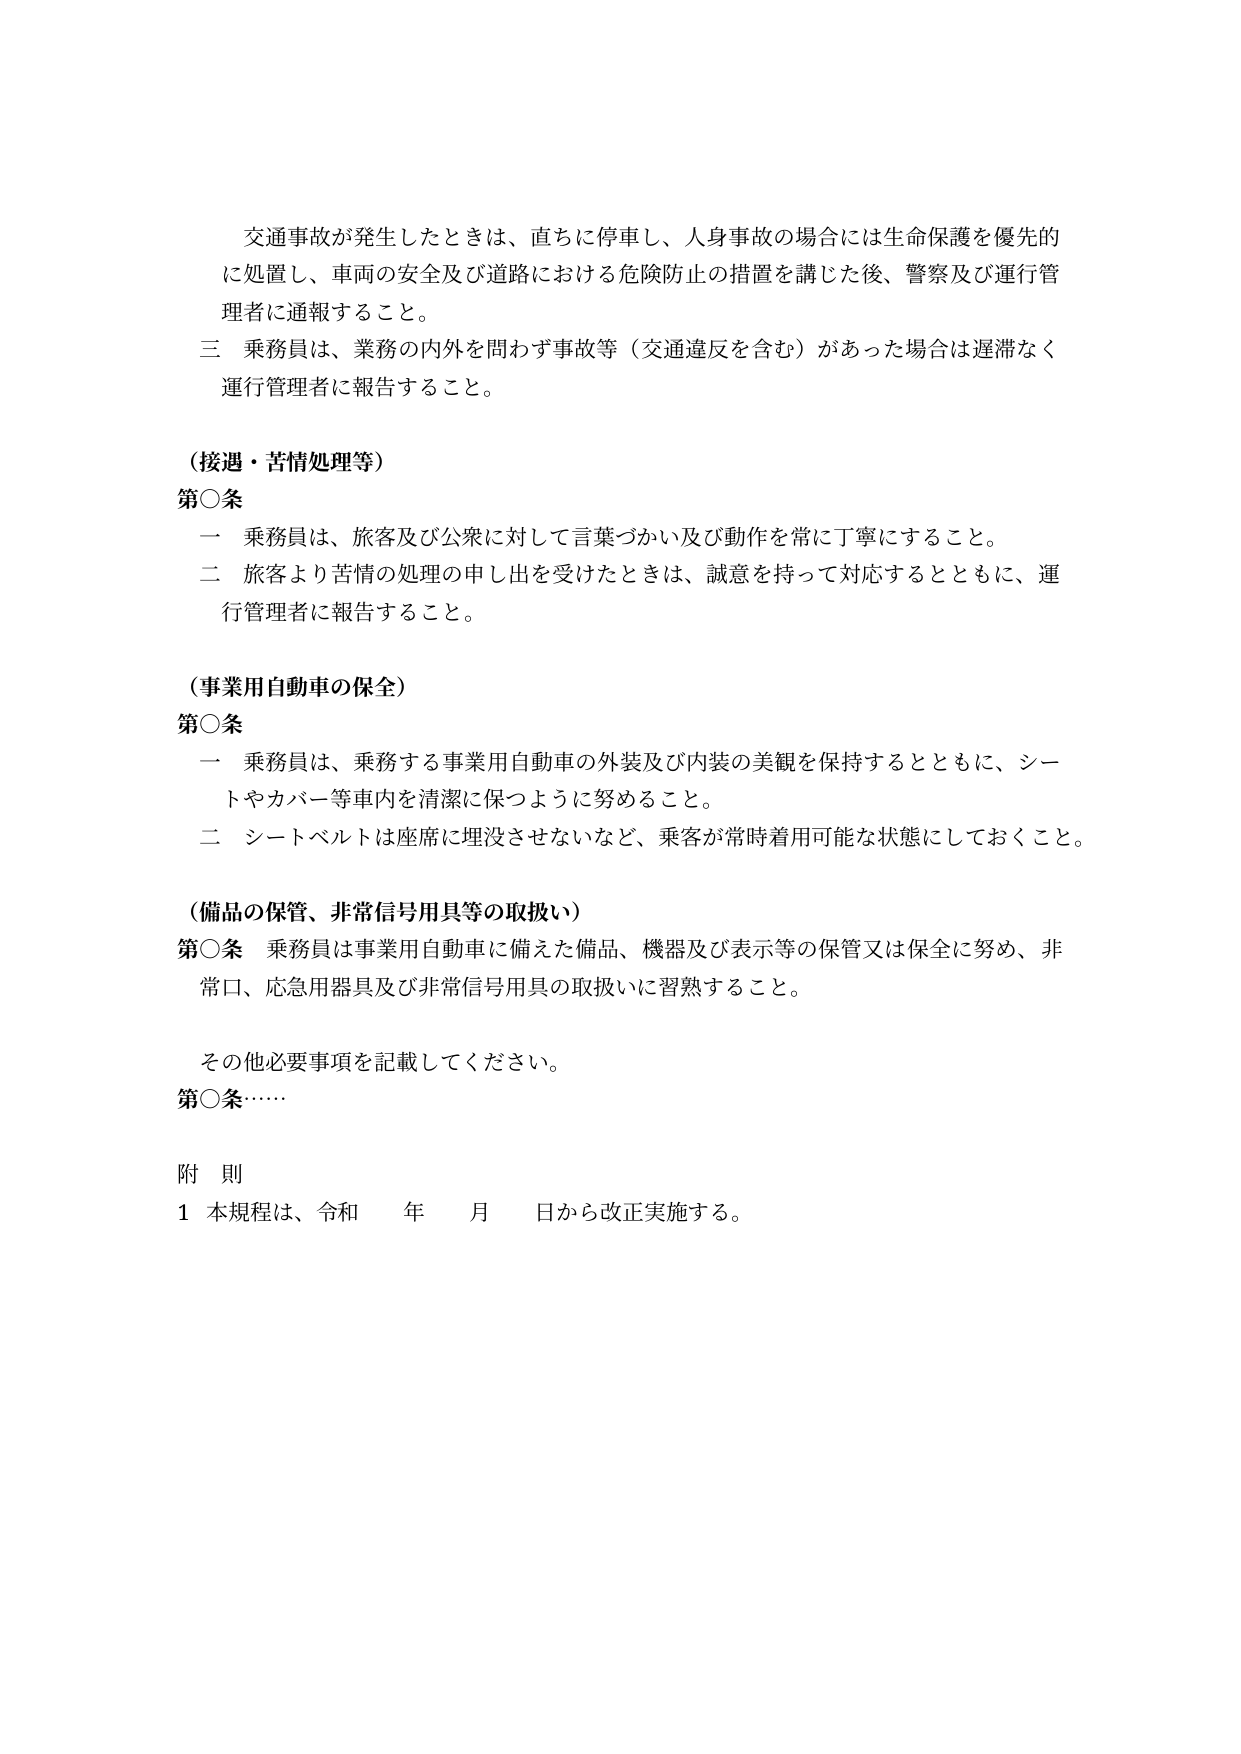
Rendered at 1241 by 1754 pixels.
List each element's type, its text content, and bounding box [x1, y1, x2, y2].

text 二 シートベルトは座席に埋没させないなど、乗客が常時着用可能な状態にしておくこと。 [177, 817, 1092, 854]
text 1 本規程は、令和 年 月 日から改正実施する。 [177, 1192, 1063, 1229]
text 一 乗務員は、旅客及び公衆に対して言葉づかい及び動作を常に丁寧にすること。 [199, 517, 1063, 554]
text 第○条 [177, 704, 1063, 742]
text （備品の保管、非常信号用具等の取扱い） [177, 892, 1063, 929]
text （接遇・苦情処理等） [177, 442, 1063, 479]
text 二 旅客より苦情の処理の申し出を受けたときは、誠意を持って対応するとともに、運行管理者に報告すること。 [199, 554, 1063, 629]
text （事業用自動車の保全） [177, 667, 1063, 704]
text 第○条…… [177, 1079, 1063, 1117]
text 三 乗務員は、業務の内外を問わず事故等（交通違反を含む）があった場合は遅滞なく運行管理者に報告すること。 [199, 329, 1063, 404]
text 附 則 [177, 1154, 1063, 1192]
text 一 乗務員は、乗務する事業用自動車の外装及び内装の美観を保持するとともに、シートやカバー等車内を清潔に保つように努めること。 [199, 742, 1063, 817]
text 第○条 乗務員は事業用自動車に備えた備品、機器及び表示等の保管又は保全に努め、非常口、応急用器具及び非常信号用具の取扱いに習熟すること。 [177, 929, 1063, 1004]
text その他必要事項を記載してください。 [177, 1042, 1063, 1079]
text 第○条 [177, 479, 1063, 517]
text 交通事故が発生したときは、直ちに停車し、人身事故の場合には生命保護を優先的に処置し、車両の安全及び道路における危険防止の措置を講じた後、警察及び運行管理者に通報すること。 [221, 217, 1063, 329]
